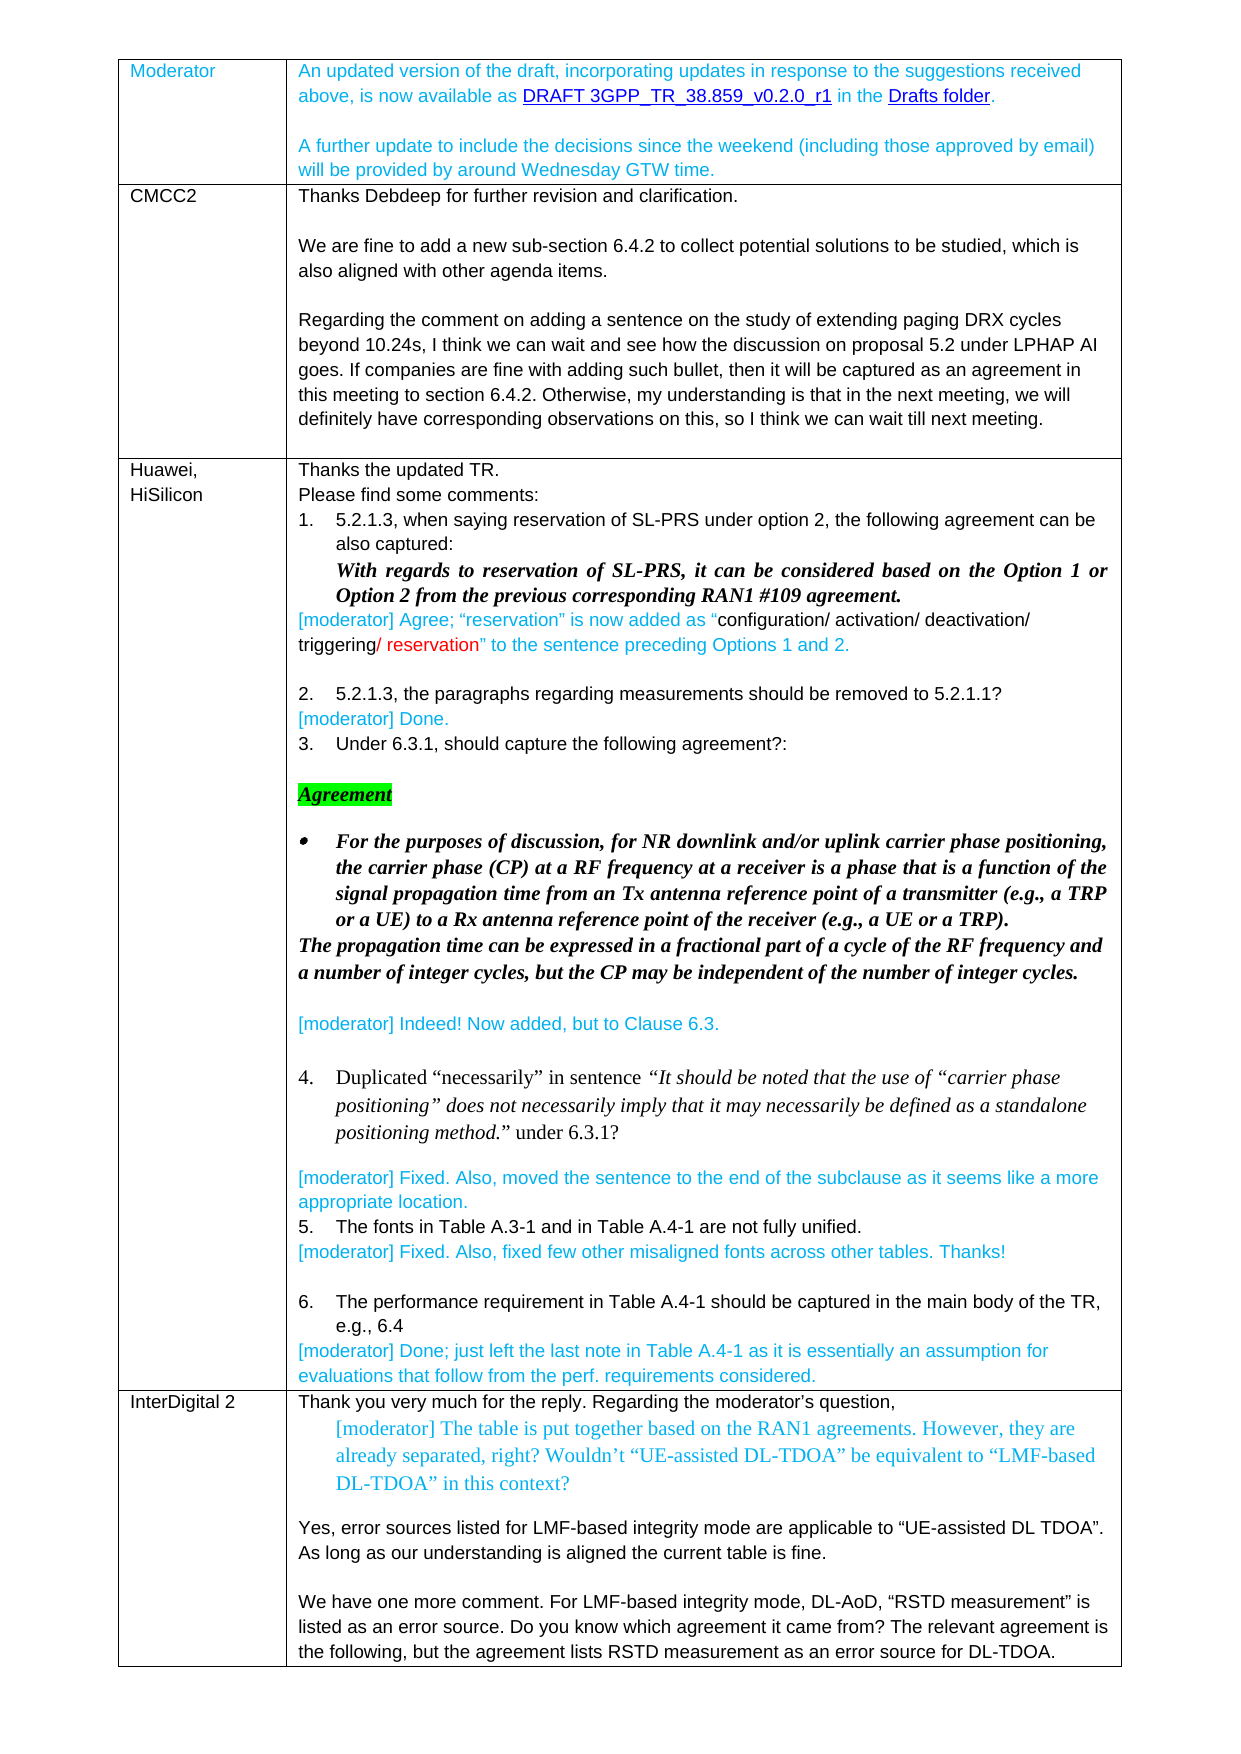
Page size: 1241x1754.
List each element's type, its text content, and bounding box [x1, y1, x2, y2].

table_cell Thanks Debdeep for further revision and clarification. We are fine to add a new sub-section 6.4.2 to collect potential solutions to be studied, which is also aligned with other agenda items. Regarding the comment on adding a sentence on the study of extending paging DRX cycles beyond 10.24s, I think we can wait and see how the discussion on proposal 5.2 under LPHAP AI goes. If companies are fine with adding such bullet, then it will be captured as an agreement in this meeting to section 6.4.2. Otherwise, my understanding is that in the next meeting, we will definitely have corresponding observations on this, so I think we can wait till next meeting. [287, 185, 1121, 458]
table_cell An updated version of the draft, incorporating updates in response to the suggestions received above, is now available as DRAFT 3GPP_TR_38.859_v0.2.0_r1 in the Drafts folder. A further update to include the decisions since the weekend (including those approved by email) will be provided by around Wednesday GTW time. [287, 60, 1121, 184]
table_cell Huawei, HiSilicon [119, 459, 286, 1389]
table_cell CMCC2 [119, 185, 286, 458]
table_cell InterDigital 2 [119, 1391, 286, 1666]
table_cell Thanks the updated TR. Please find some comments: 5.2.1.3, when saying reservation of SL-PRS under option 2, the following agreement can be also captured: With regards to reservation of SL-PRS, it can be considered based on the Option 1 or Option 2 from the previous corresponding RAN1 #109 agreement. [moderator] Agree; “reservation” is now added as “configuration/ activation/ deactivation/ triggering/ reservation” to the sentence preceding Options 1 and 2. 5.2.1.3, the paragraphs regarding measurements should be removed to 5.2.1.1? [moderator] Done. Under 6.3.1, should capture the following agreement?: Agreement For the purposes of discussion, for NR downlink and/or uplink carrier phase positioning, the carrier phase (CP) at a RF frequency at a receiver is a phase that is a function of the signal propagation time from an Tx antenna reference point of a transmitter (e.g., a TRP or a UE) to a Rx antenna reference point of the receiver (e.g., a UE or a TRP). The propagation time can be expressed in a fractional part of a cycle of the RF frequency and a number of integer cycles, but the CP may be independent of the number of integer cycles. [moderator] Indeed! Now added, but to Clause 6.3. Duplicated “necessarily” in sentence “It should be noted that the use of “carrier phase positioning” does not necessarily imply that it may necessarily be defined as a standalone positioning method.” under 6.3.1? [moderator] Fixed. Also, moved the sentence to the end of the subclause as it seems like a more appropriate location. The fonts in Table A.3-1 and in Table A.4-1 are not fully unified. [moderator] Fixed. Also, fixed few other misaligned fonts across other tables. Thanks! The performance requirement in Table A.4-1 should be captured in the main body of the TR, e.g., 6.4 [moderator] Done; just left the last note in Table A.4-1 as it is essentially an assumption for evaluations that follow from the perf. requirements considered. [287, 459, 1121, 1389]
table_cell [287, 1391, 1121, 1666]
table_cell Moderator [119, 60, 286, 184]
